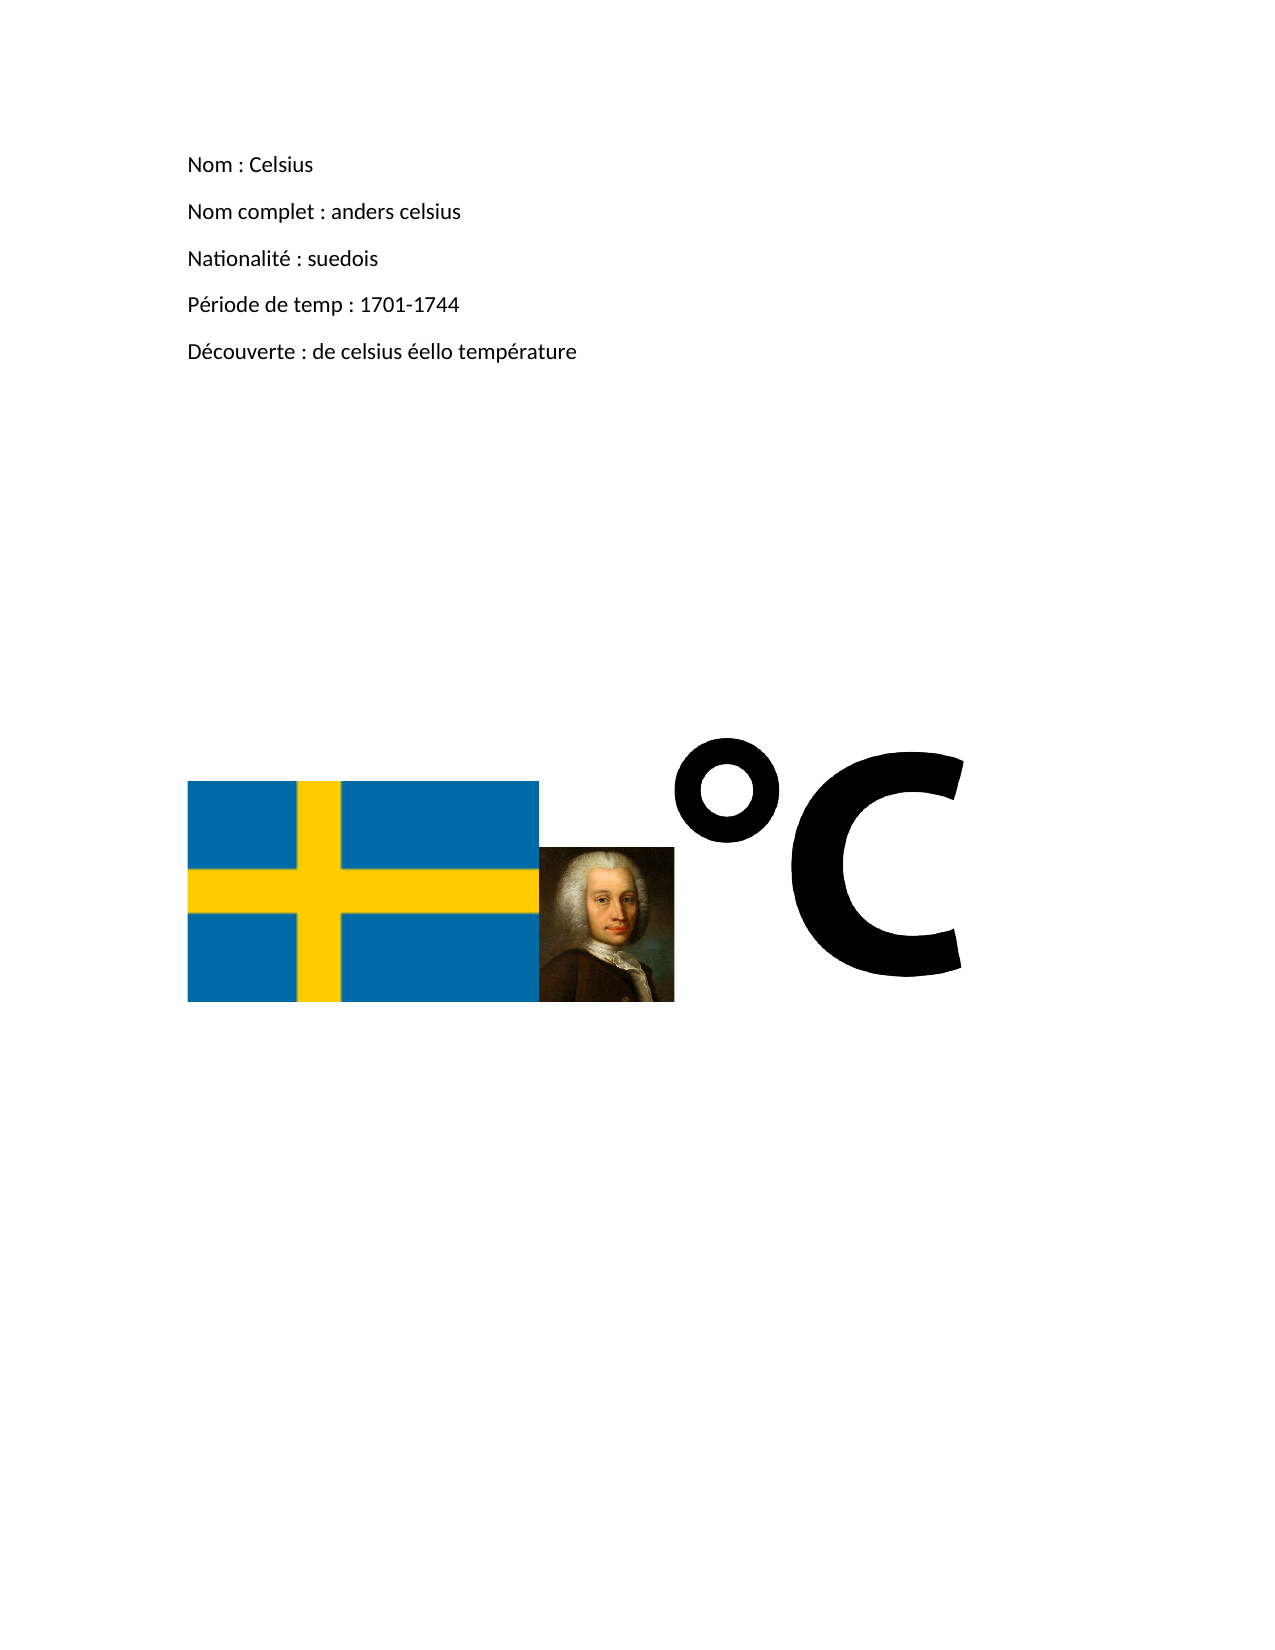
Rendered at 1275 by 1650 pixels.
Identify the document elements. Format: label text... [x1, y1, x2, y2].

picture [187, 712, 964, 1002]
text Découverte : de celsius éello température [187, 337, 1087, 366]
text Nom complet : anders celsius [187, 197, 1087, 225]
text Nom : Celsius [187, 150, 1087, 178]
text Nationalité : suedois [187, 244, 1087, 272]
text Période de temp : 1701-1744 [187, 291, 1087, 319]
